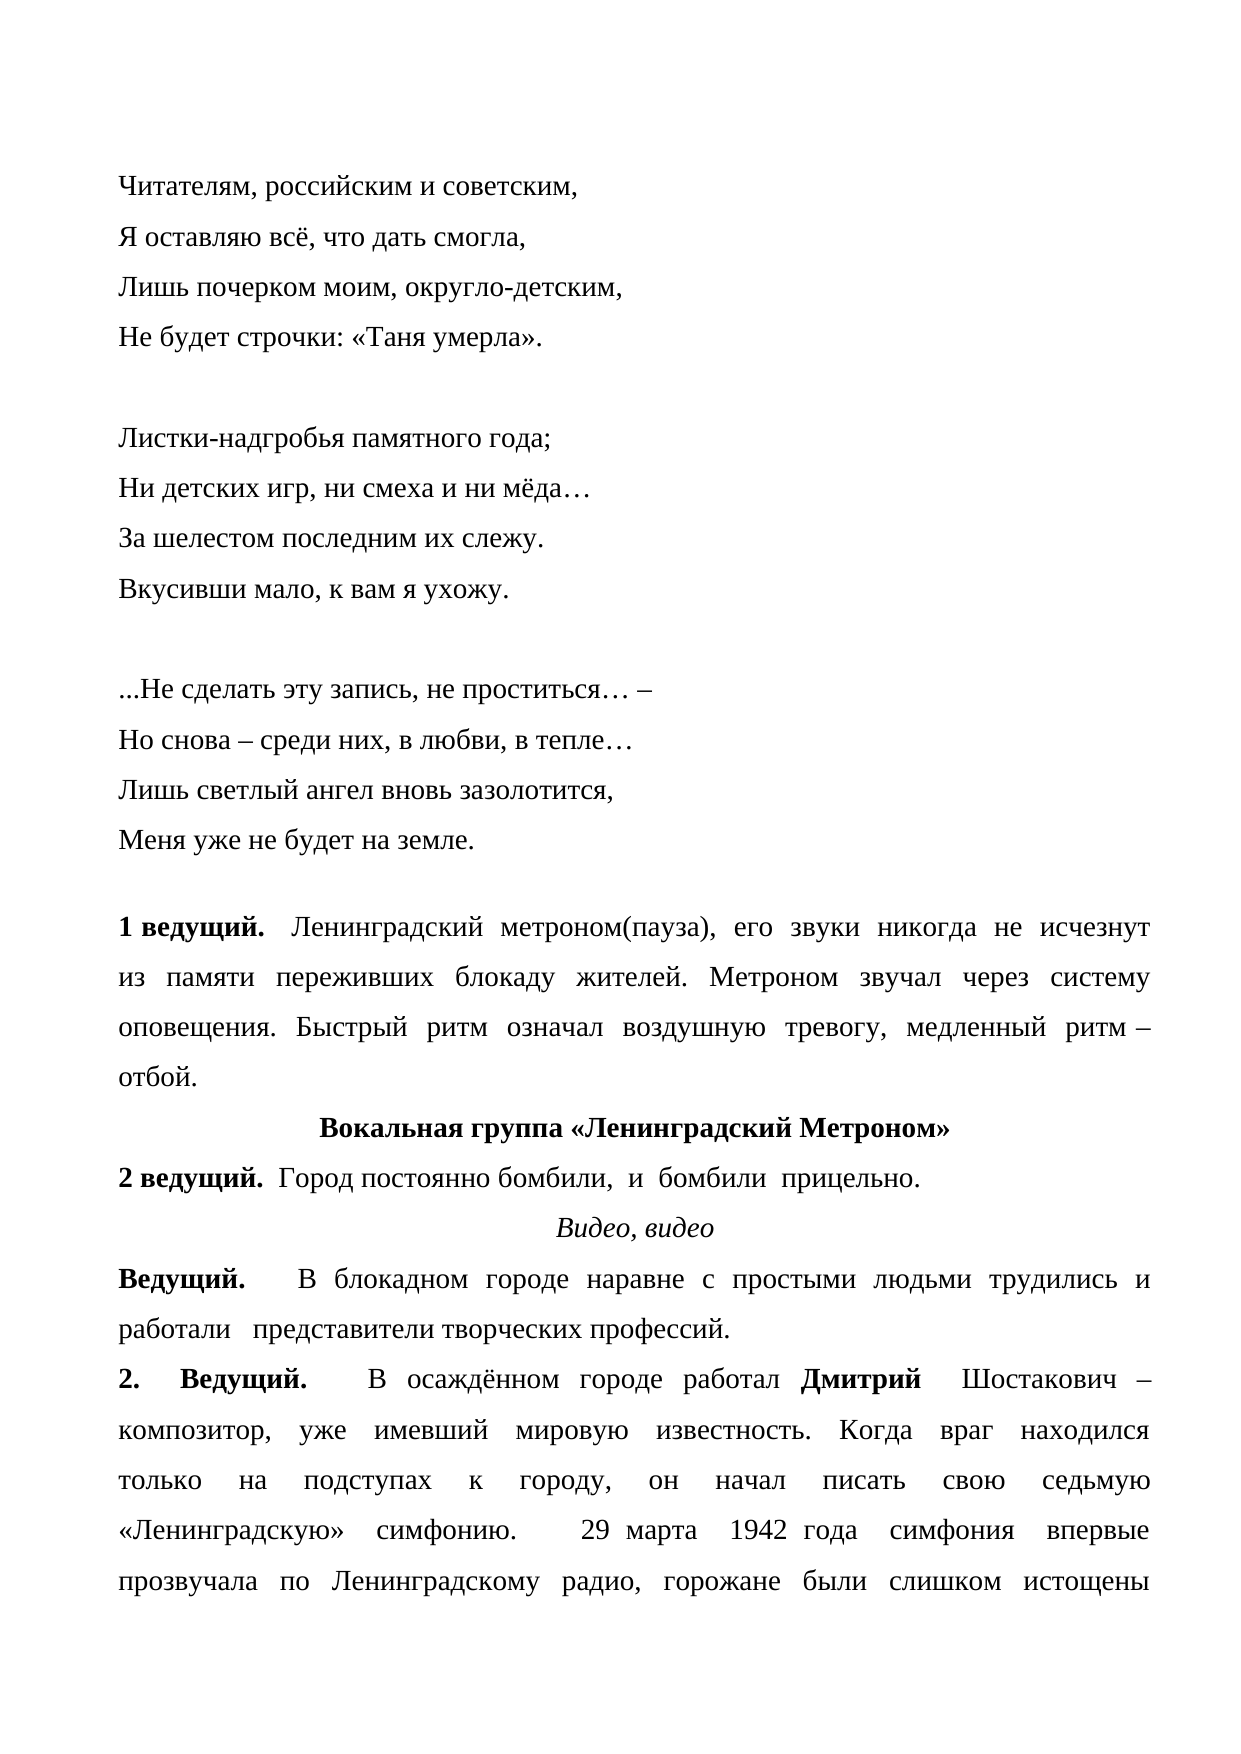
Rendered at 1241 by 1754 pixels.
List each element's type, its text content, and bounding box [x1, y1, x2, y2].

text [118, 118, 1152, 896]
text 1 ведущий. Ленинградский метроном(пауза), его звуки никогда не исчезнут из памяти переживших блокаду жителей. Метроном звучал через систему оповещения. Быстрый ритм означал воздушную тревогу, медленный ритм – отбой. [118, 909, 1152, 1093]
text 2 ведущий. Город постоянно бомбили, и бомбили прицельно. [118, 1160, 1152, 1194]
text Ведущий. В блокадном городе наравне с простыми людьми трудились и работали представители творческих профессий. [118, 1261, 1152, 1345]
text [118, 1361, 1152, 1596]
text Вокальная группа «Ленинградский Метроном» [118, 1110, 1152, 1143]
text Видео, видео [118, 1211, 1152, 1244]
